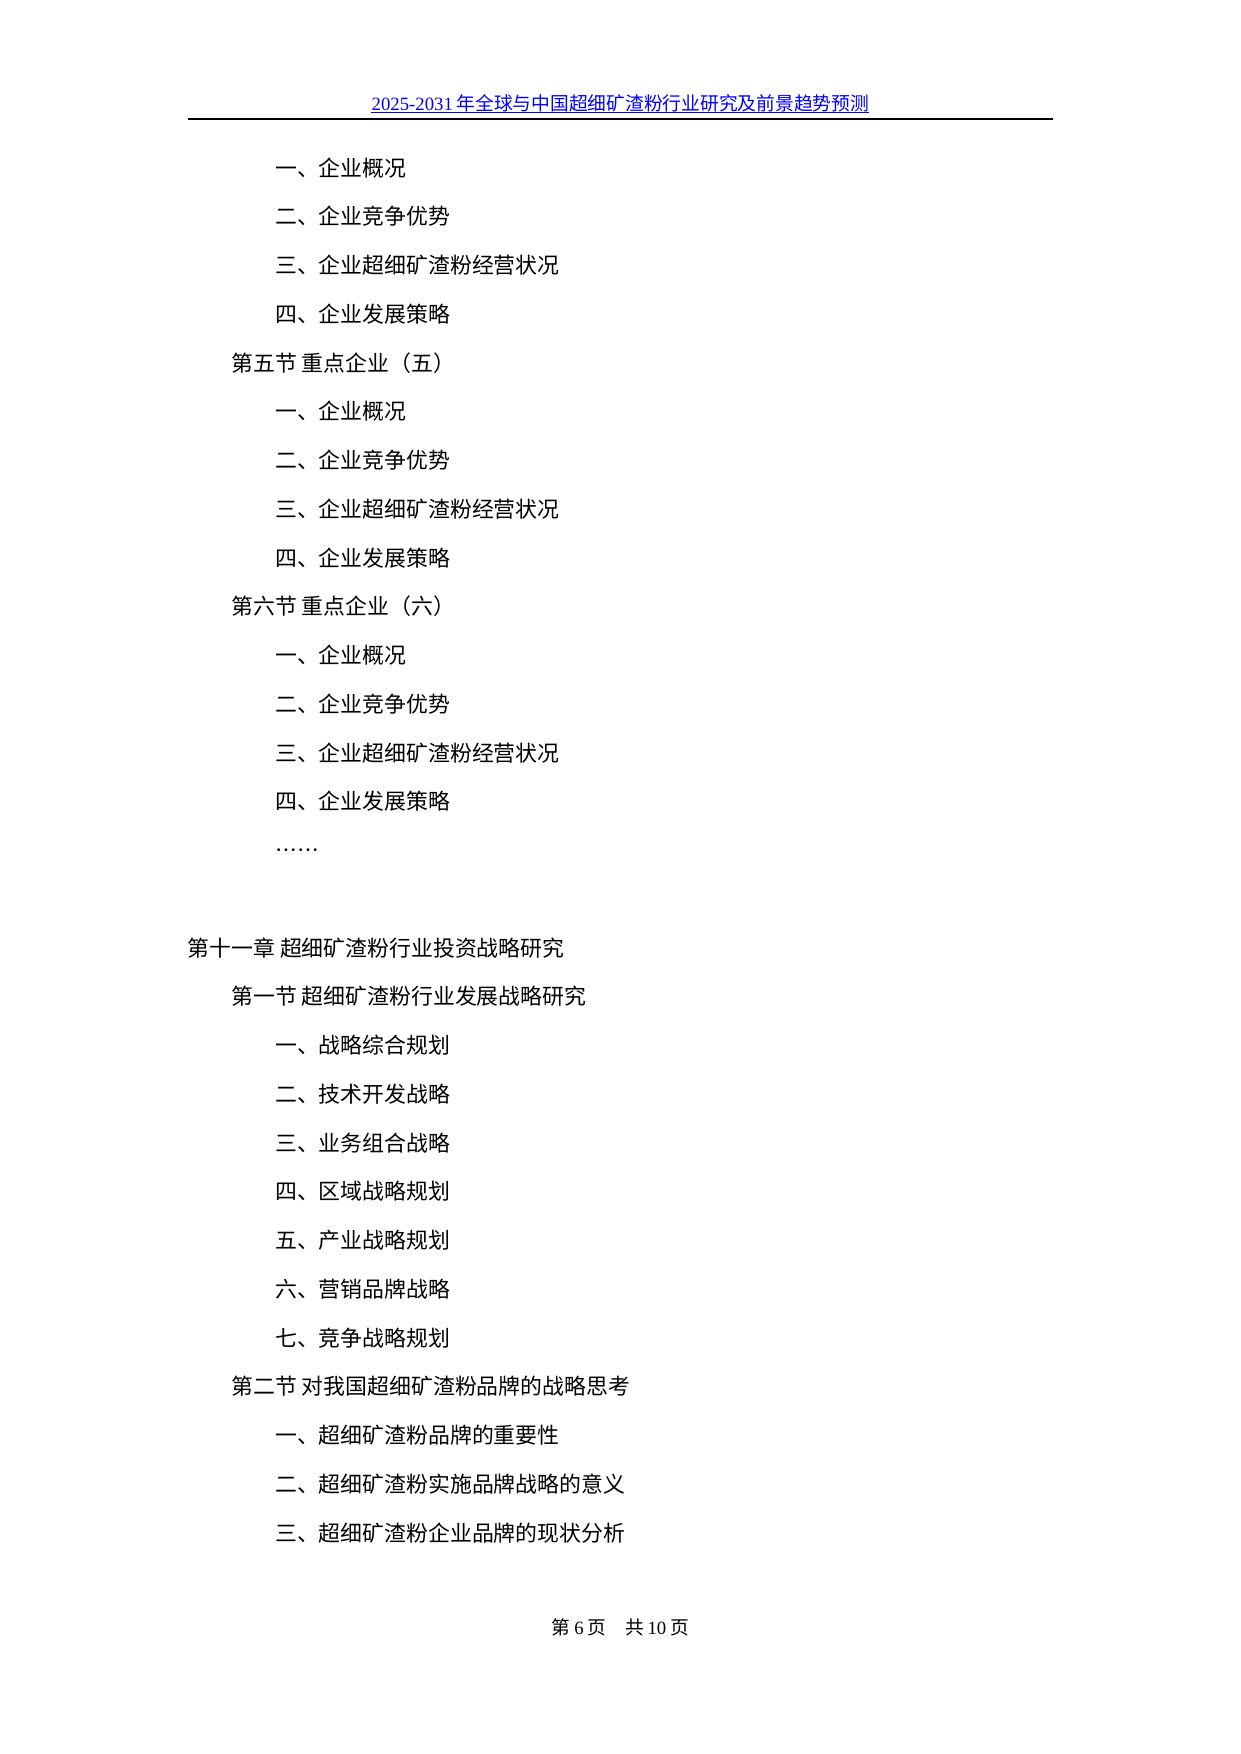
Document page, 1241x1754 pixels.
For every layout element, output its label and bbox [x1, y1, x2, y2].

text [187, 150, 1053, 1548]
